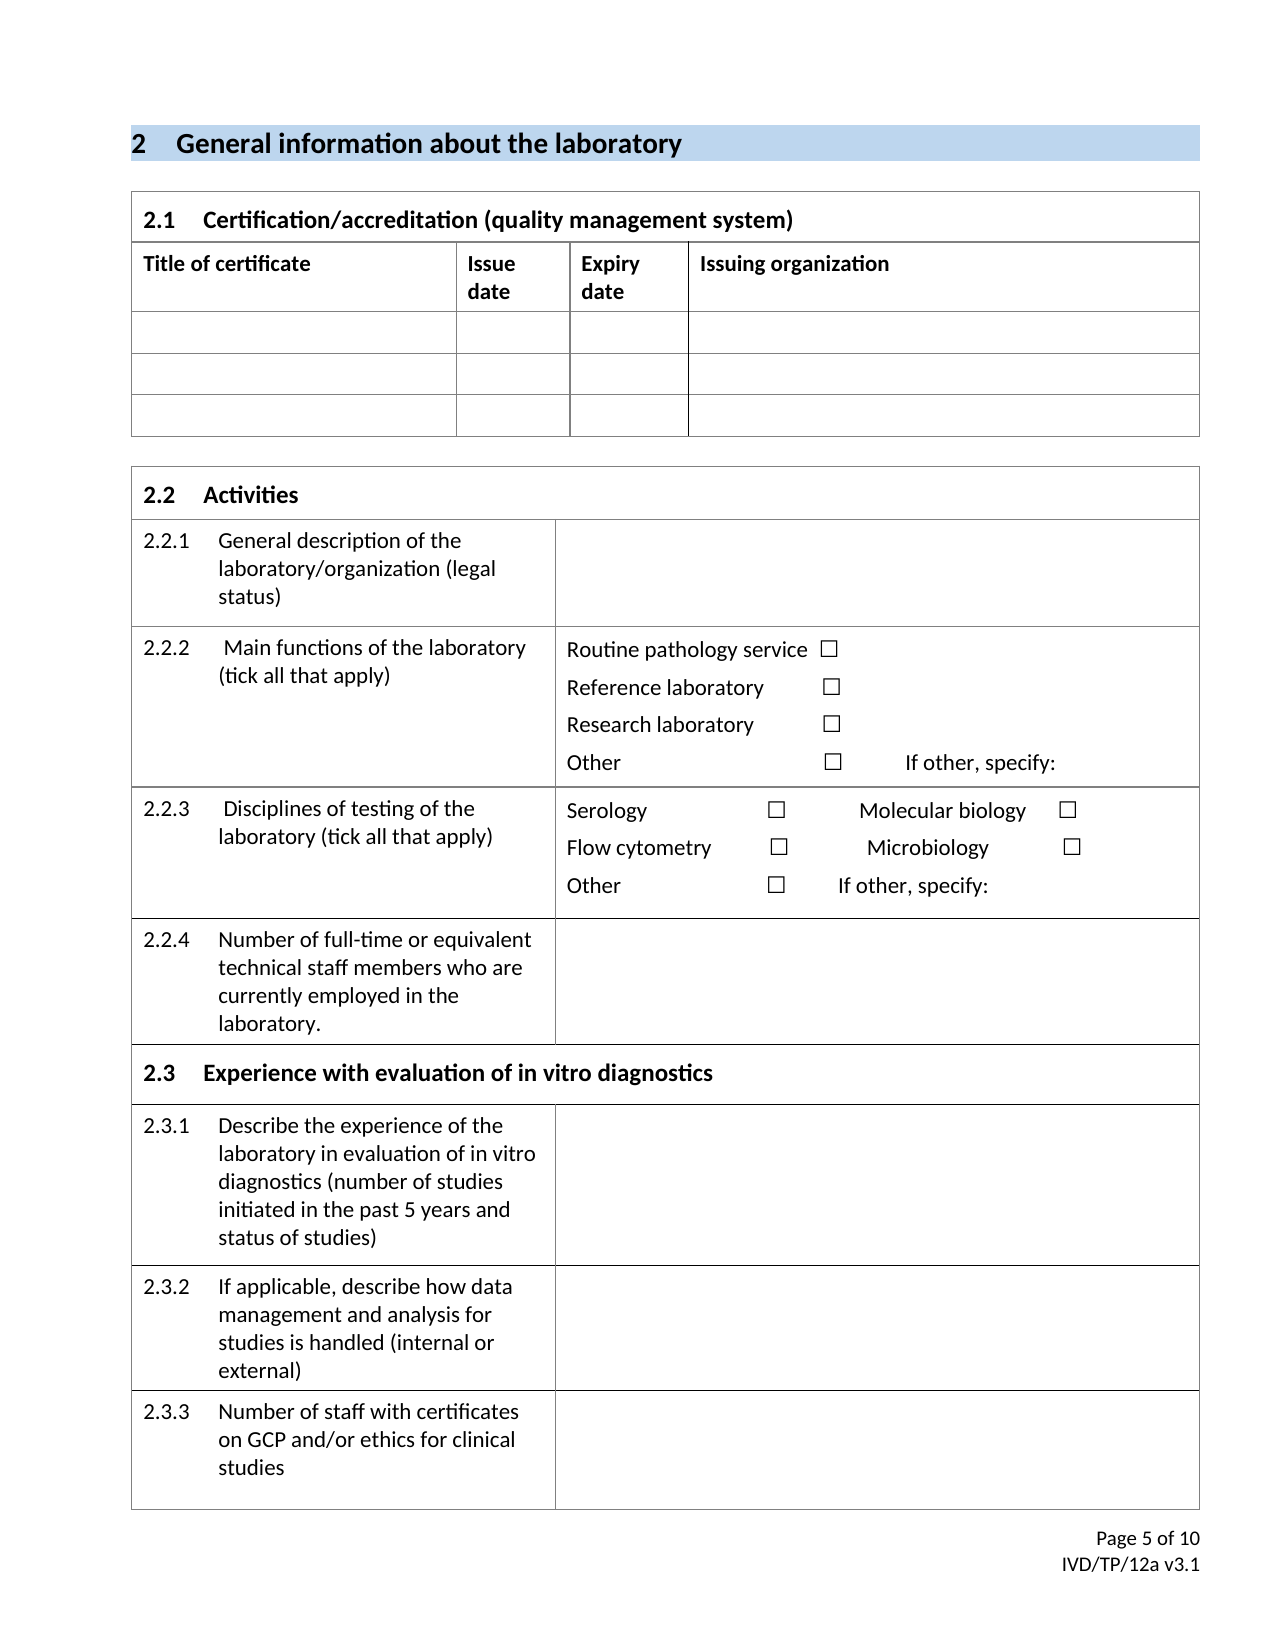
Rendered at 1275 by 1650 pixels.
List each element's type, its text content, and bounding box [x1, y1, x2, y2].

table_cell Number of full-time or equivalent technical staff members who are currently employed in the laboratory. [132, 919, 555, 1044]
table_cell Number of staff with certificates on GCP and/or ethics for clinical studies [132, 1391, 555, 1509]
table_cell Issue date [457, 243, 569, 311]
table_cell Serology Molecular biology Flow cytometry Microbiology Other If other, specify: [556, 788, 1199, 918]
table_cell [556, 1391, 1199, 1509]
table_cell Experience with evaluation of in vitro diagnostics [132, 1045, 1199, 1104]
table_header Activities [132, 467, 1199, 519]
table_cell [556, 1105, 1199, 1264]
table_cell [689, 354, 1199, 394]
table_cell If applicable, describe how data management and analysis for studies is handled (internal or external) [132, 1266, 555, 1390]
table_cell Describe the experience of the laboratory in evaluation of in vitro diagnostics (number of studies initiated in the past 5 years and status of studies) [132, 1105, 555, 1264]
table_cell Title of certificate [132, 243, 456, 311]
table_cell [571, 312, 688, 353]
table_cell [556, 1266, 1199, 1390]
table_cell [689, 395, 1199, 436]
table_cell [132, 312, 456, 353]
table_cell [689, 312, 1199, 353]
table_cell Disciplines of testing of the laboratory (tick all that apply) [132, 788, 555, 918]
table_cell Expiry date [571, 243, 688, 311]
table_cell Routine pathology service Reference laboratory Research laboratory Other If other, specify: [556, 627, 1199, 786]
subtitle General information about the laboratory [131, 125, 1200, 161]
table_cell [457, 312, 569, 353]
table_cell Main functions of the laboratory (tick all that apply) [132, 627, 555, 786]
table_cell [571, 354, 688, 394]
table_header Certification/accreditation (quality management system) [132, 192, 1199, 241]
table_cell [457, 354, 569, 394]
table_cell Issuing organization [689, 243, 1199, 311]
table_cell [132, 395, 456, 436]
table_cell General description of the laboratory/organization (legal status) [132, 520, 555, 626]
table_cell [132, 354, 456, 394]
table_cell [571, 395, 688, 436]
table_cell [556, 520, 1199, 626]
table_cell [457, 395, 569, 436]
table_cell [556, 919, 1199, 1044]
